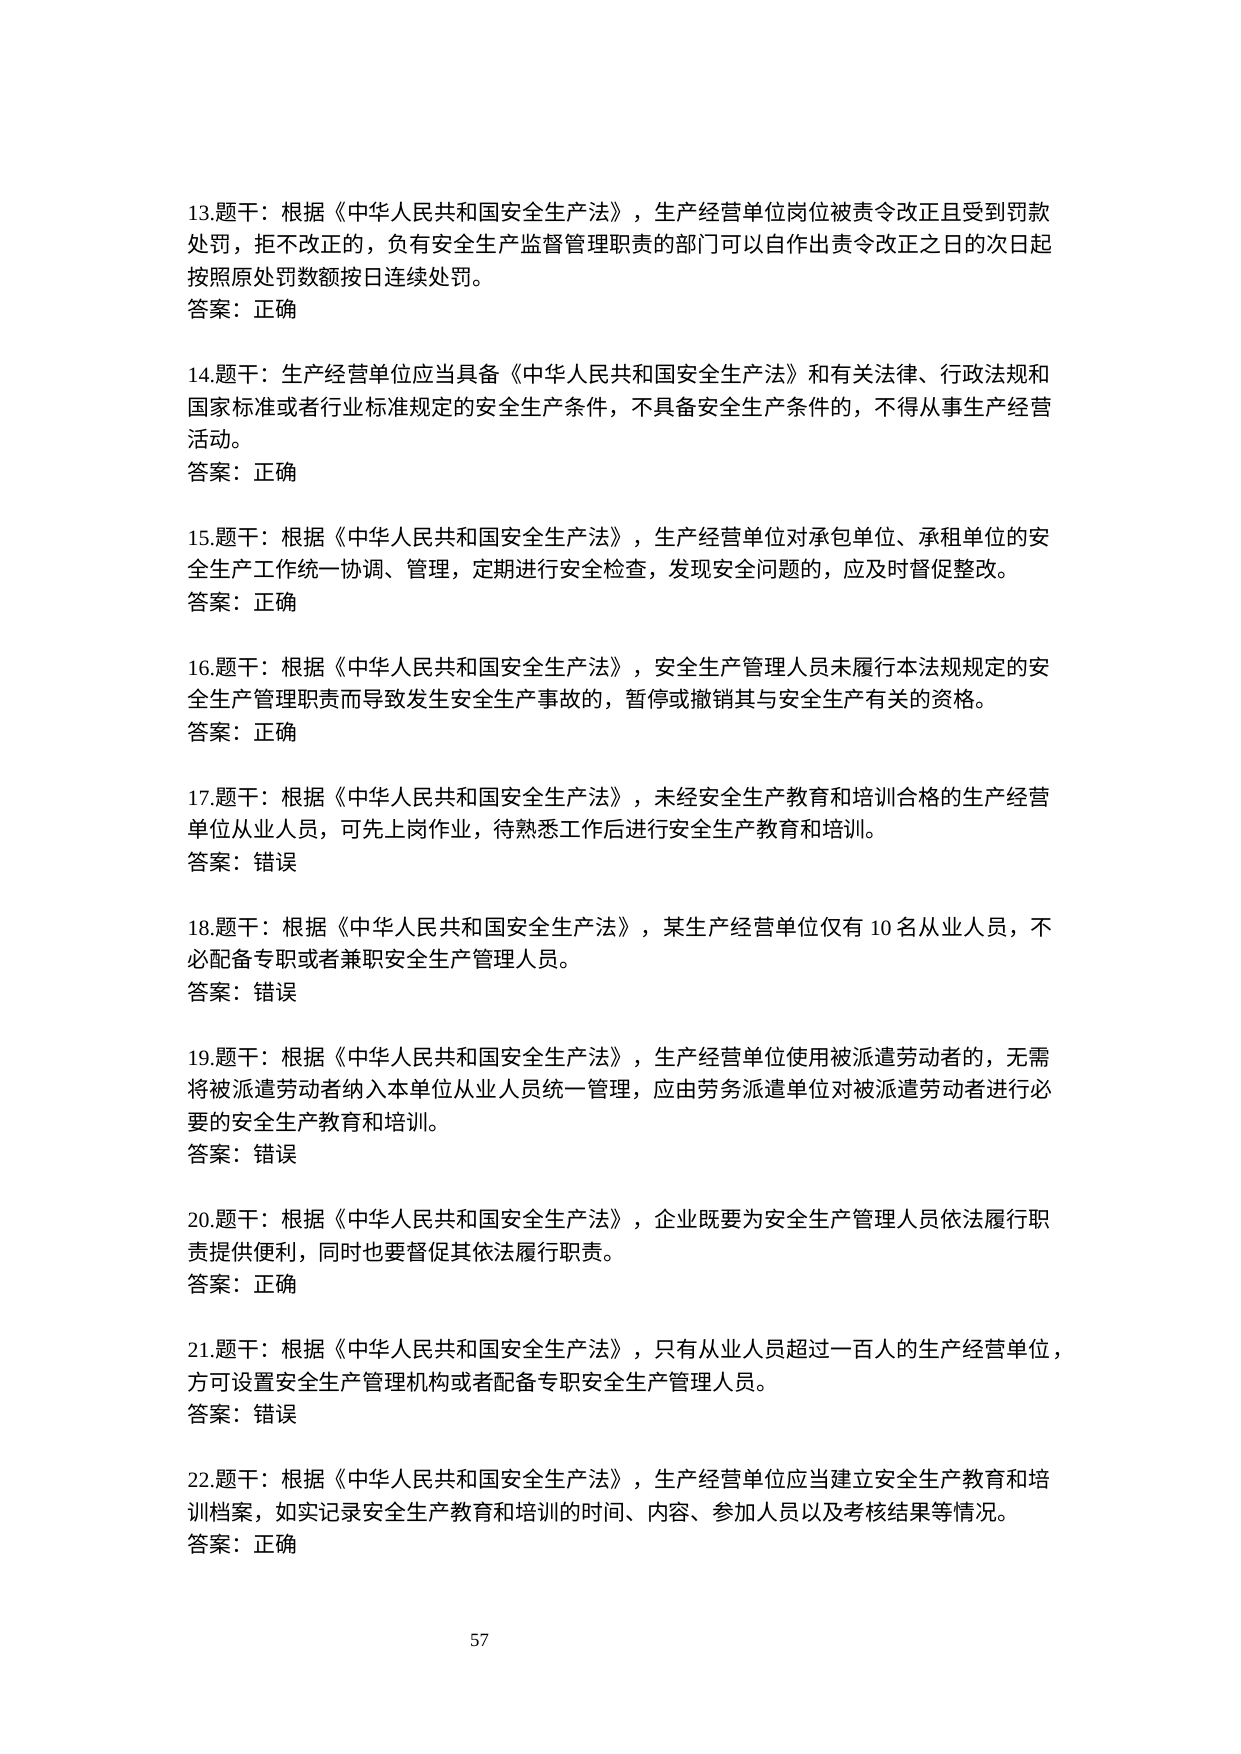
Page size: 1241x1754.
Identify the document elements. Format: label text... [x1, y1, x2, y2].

text 20.题干：根据《中华人民共和国安全生产法》，企业既要为安全生产管理人员依法履行职责提供便利，同时也要督促其依法履行职责。 [187, 1202, 1053, 1267]
text 答案：正确 [187, 454, 1053, 487]
text 答案：正确 [187, 714, 1053, 747]
text 答案：错误 [187, 844, 1053, 877]
text 18.题干：根据《中华人民共和国安全生产法》，某生产经营单位仅有10名从业人员，不必配备专职或者兼职安全生产管理人员。 [187, 909, 1053, 974]
text 答案：错误 [187, 974, 1053, 1007]
text 答案：正确 [187, 1267, 1053, 1299]
text 21.题干：根据《中华人民共和国安全生产法》，只有从业人员超过一百人的生产经营单位，方可设置安全生产管理机构或者配备专职安全生产管理人员。 [187, 1332, 1053, 1397]
text 答案：正确 [187, 584, 1053, 617]
text 答案：错误 [187, 1397, 1053, 1429]
text 22.题干：根据《中华人民共和国安全生产法》，生产经营单位应当建立安全生产教育和培训档案，如实记录安全生产教育和培训的时间、内容、参加人员以及考核结果等情况。 [187, 1462, 1053, 1527]
text 14.题干：生产经营单位应当具备《中华人民共和国安全生产法》和有关法律、行政法规和国家标准或者行业标准规定的安全生产条件，不具备安全生产条件的，不得从事生产经营活动。 [187, 357, 1053, 454]
text 17.题干：根据《中华人民共和国安全生产法》，未经安全生产教育和培训合格的生产经营单位从业人员，可先上岗作业，待熟悉工作后进行安全生产教育和培训。 [187, 779, 1053, 844]
text 答案：正确 [187, 292, 1053, 324]
text 16.题干：根据《中华人民共和国安全生产法》，安全生产管理人员未履行本法规规定的安全生产管理职责而导致发生安全生产事故的，暂停或撤销其与安全生产有关的资格。 [187, 649, 1053, 714]
text 答案：正确 [187, 1527, 1053, 1559]
text 13.题干：根据《中华人民共和国安全生产法》，生产经营单位岗位被责令改正且受到罚款处罚，拒不改正的，负有安全生产监督管理职责的部门可以自作出责令改正之日的次日起，按照原处罚数额按日连续处罚。 [187, 194, 1053, 292]
text 答案：错误 [187, 1137, 1053, 1169]
text 19.题干：根据《中华人民共和国安全生产法》，生产经营单位使用被派遣劳动者的，无需将被派遣劳动者纳入本单位从业人员统一管理，应由劳务派遣单位对被派遣劳动者进行必要的安全生产教育和培训。 [187, 1039, 1053, 1137]
text 15.题干：根据《中华人民共和国安全生产法》，生产经营单位对承包单位、承租单位的安全生产工作统一协调、管理，定期进行安全检查，发现安全问题的，应及时督促整改。 [187, 519, 1053, 584]
